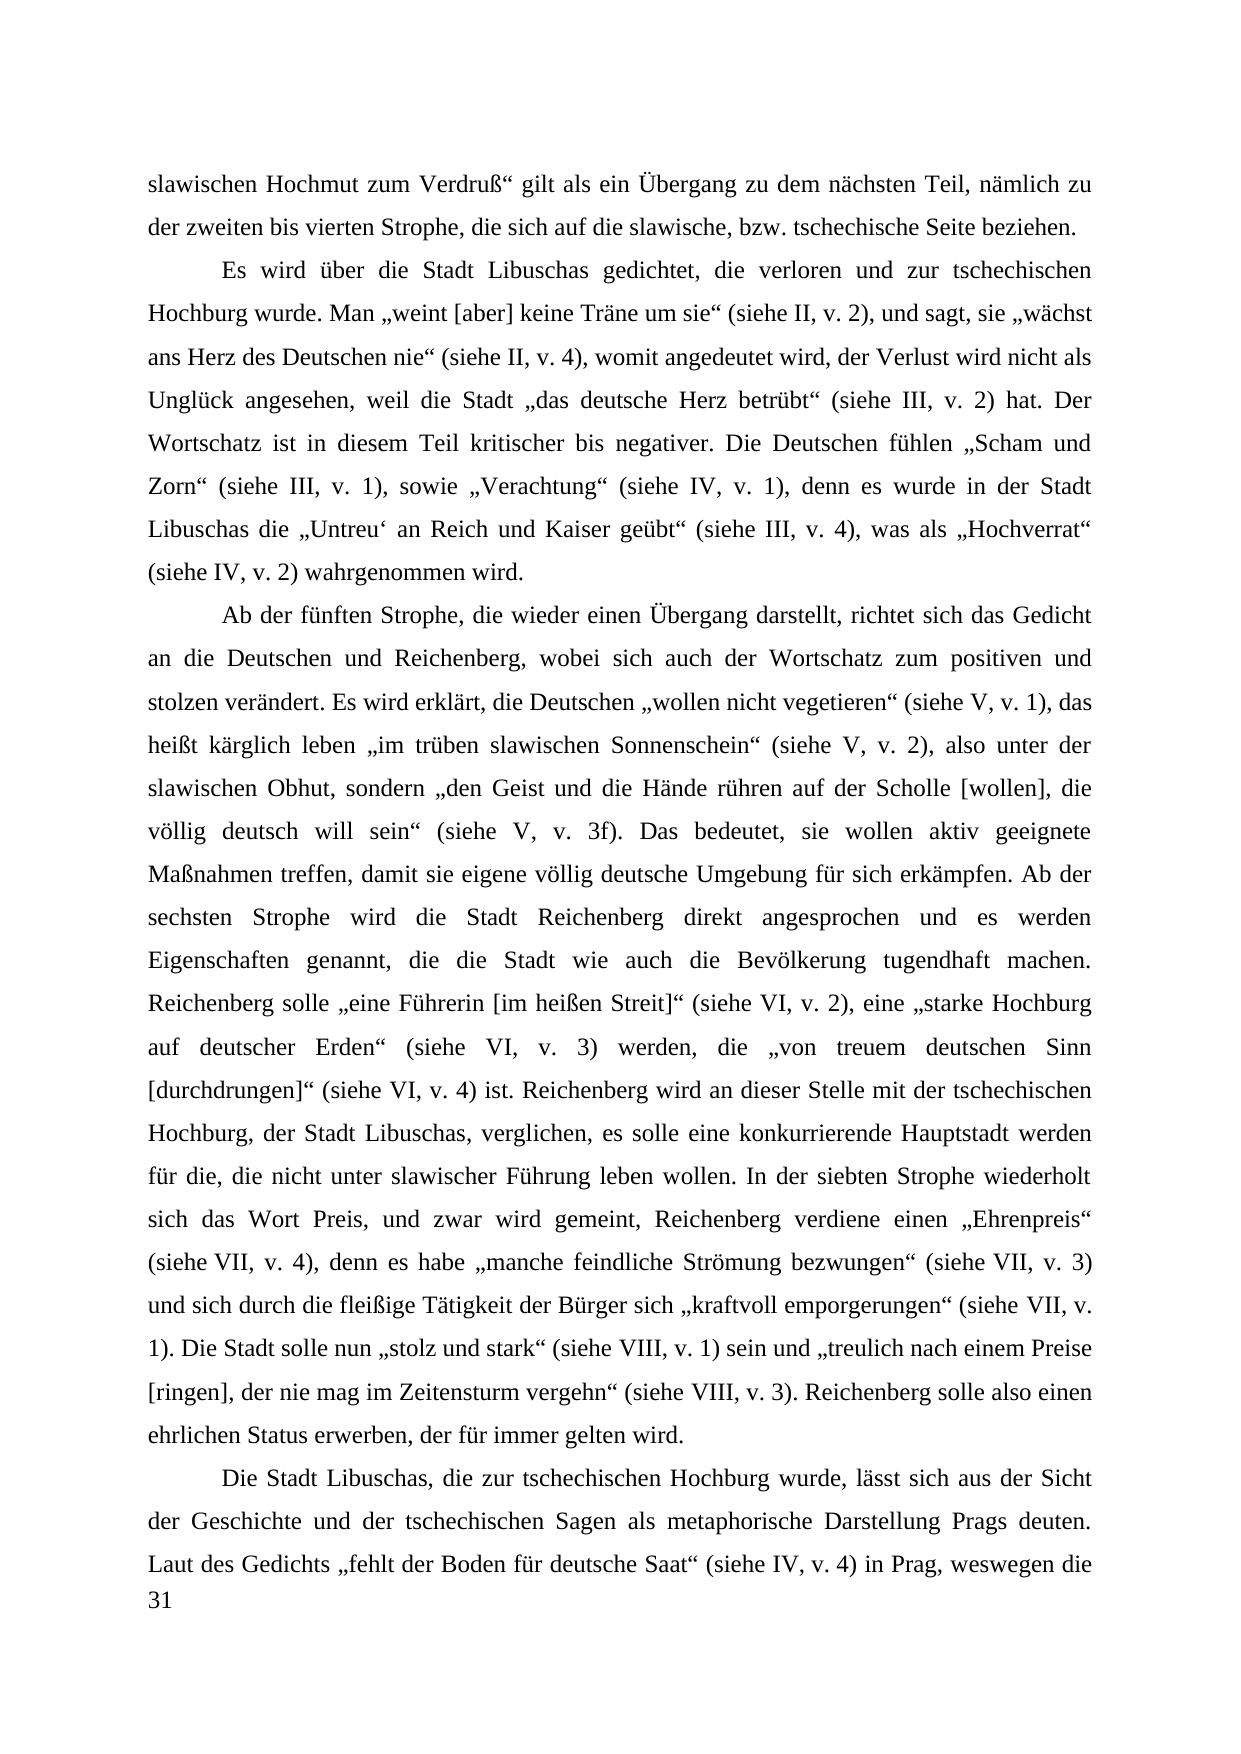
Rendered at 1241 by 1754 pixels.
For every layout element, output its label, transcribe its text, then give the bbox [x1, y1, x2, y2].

text Es wird über die Stadt Libuschas gedichtet, die verloren und zur tschechischen Hochburg wurde. Man „weint [aber] keine Träne um sie“ (siehe II, v. 2), und sagt, sie „wächst ans Herz des Deutschen nie“ (siehe II, v. 4), womit angedeutet wird, der Verlust wird nicht als Unglück angesehen, weil die Stadt „das deutsche Herz betrübt“ (siehe III, v. 2) hat. Der Wortschatz ist in diesem Teil kritischer bis negativer. Die Deutschen fühlen „Scham und Zorn“ (siehe III, v. 1), sowie „Verachtung“ (siehe IV, v. 1), denn es wurde in der Stadt Libuschas die „Untreu‘ an Reich und Kaiser geübt“ (siehe III, v. 4), was als „Hochverrat“ (siehe IV, v. 2) wahrgenommen wird. [148, 255, 1093, 586]
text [148, 169, 1093, 241]
text Ab der fünften Strophe, die wieder einen Übergang darstellt, richtet sich das Gedicht an die Deutschen und Reichenberg, wobei sich auch der Wortschatz zum positiven und stolzen verändert. Es wird erklärt, die Deutschen „wollen nicht vegetieren“ (siehe V, v. 1), das heißt kärglich leben „im trüben slawischen Sonnenschein“ (siehe V, v. 2), also unter der slawischen Obhut, sondern „den Geist und die Hände rühren auf der Scholle [wollen], die völlig deutsch will sein“ (siehe V, v. 3f). Das bedeutet, sie wollen aktiv geeignete Maßnahmen treffen, damit sie eigene völlig deutsche Umgebung für sich erkämpfen. Ab der sechsten Strophe wird die Stadt Reichenberg direkt angesprochen und es werden Eigenschaften genannt, die die Stadt wie auch die Bevölkerung tugendhaft machen. Reichenberg solle „eine Führerin [im heißen Streit]“ (siehe VI, v. 2), eine „starke Hochburg auf deutscher Erden“ (siehe VI, v. 3) werden, die „von treuem deutschen Sinn [durchdrungen]“ (siehe VI, v. 4) ist. Reichenberg wird an dieser Stelle mit der tschechischen Hochburg, der Stadt Libuschas, verglichen, es solle eine konkurrierende Hauptstadt werden für die, die nicht unter slawischer Führung leben wollen. In der siebten Strophe wiederholt sich das Wort Preis, und zwar wird gemeint, Reichenberg verdiene einen „Ehrenpreis“ (siehe VII, v. 4), denn es habe „manche feindliche Strömung bezwungen“ (siehe VII, v. 3) und sich durch die fleißige Tätigkeit der Bürger sich „kraftvoll emporgerungen“ (siehe VII, v. 1). Die Stadt solle nun „stolz und stark“ (siehe VIII, v. 1) sein und „treulich nach einem Preise [ringen], der nie mag im Zeitensturm vergehn“ (siehe VIII, v. 3). Reichenberg solle also einen ehrlichen Status erwerben, der für immer gelten wird. [148, 600, 1093, 1448]
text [148, 1463, 1093, 1578]
